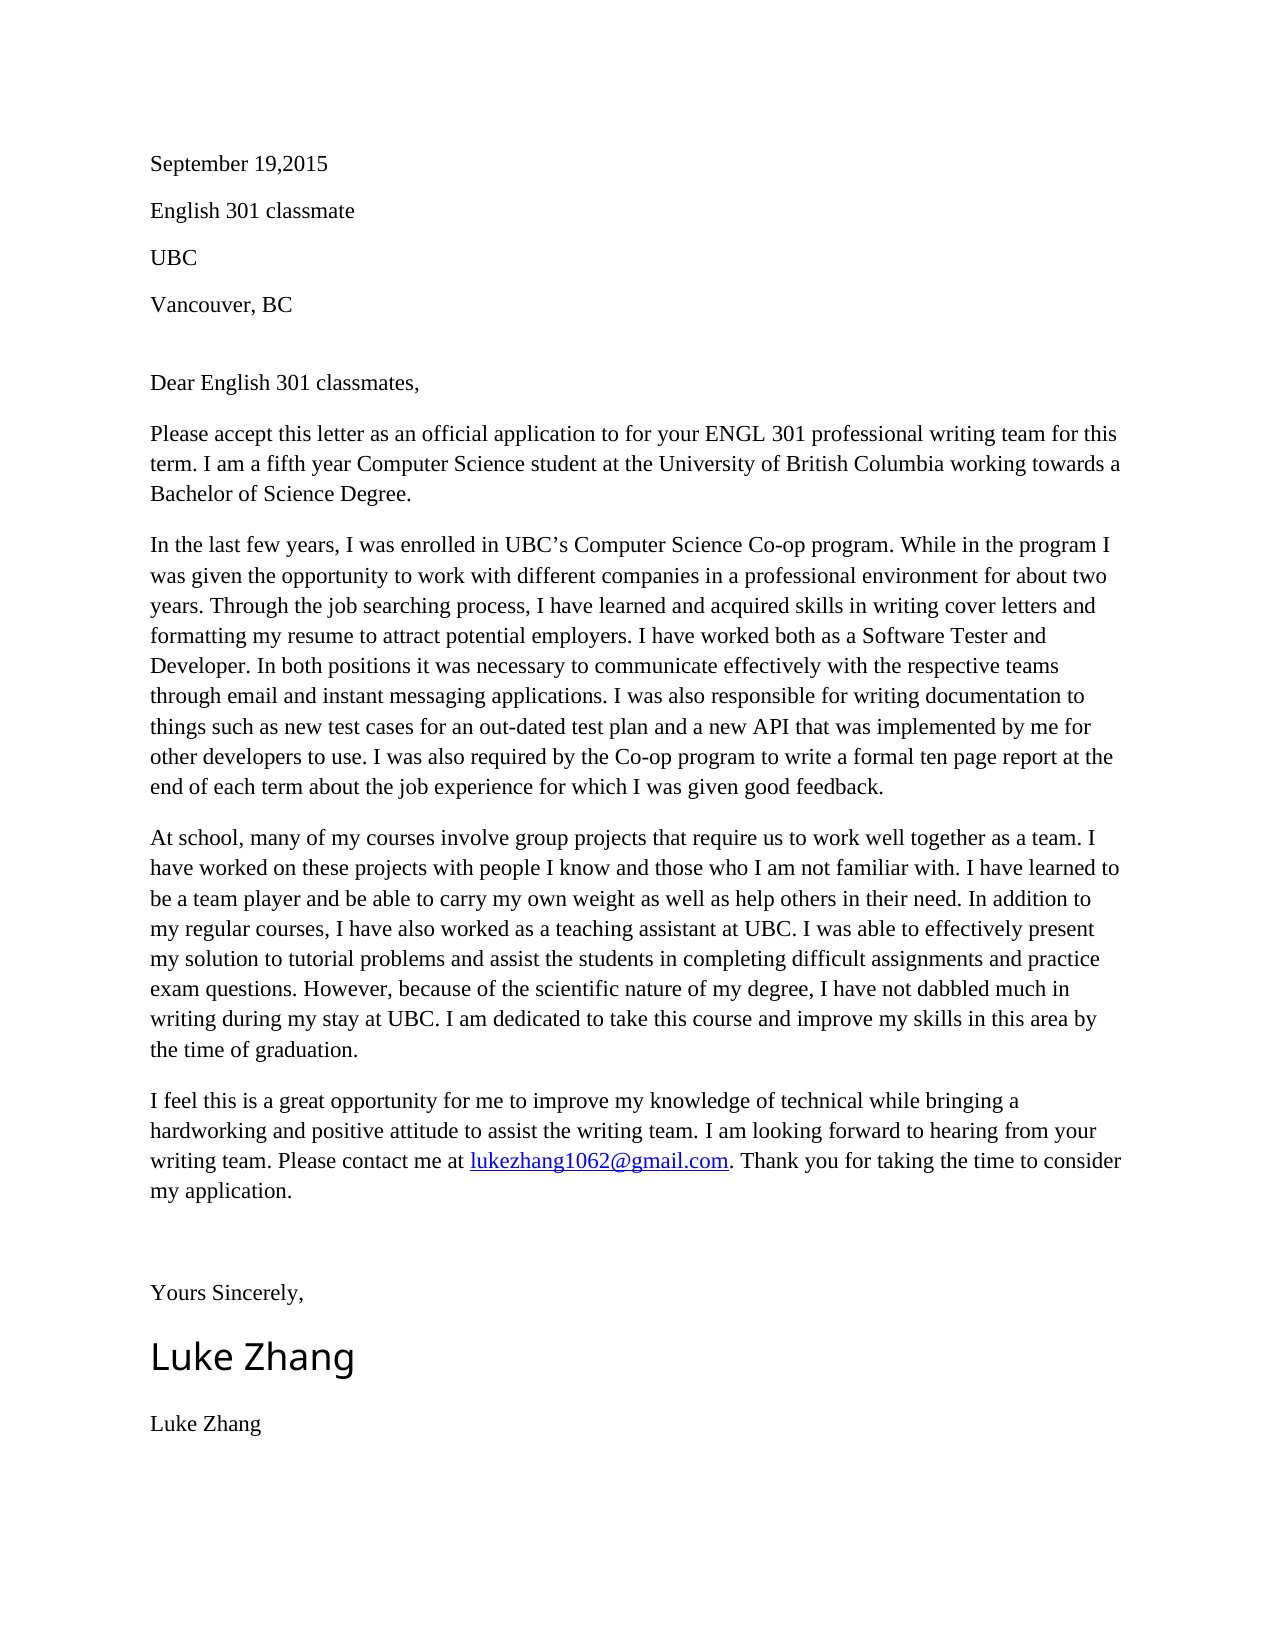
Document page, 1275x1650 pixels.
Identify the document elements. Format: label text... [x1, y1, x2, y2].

text Luke Zhang [150, 1330, 1125, 1381]
text At school, many of my courses involve group projects that require us to work well together as a team. I have worked on these projects with people I know and those who I am not familiar with. I have learned to be a team player and be able to carry my own weight as well as help others in their need. In addition to my regular courses, I have also worked as a teaching assistant at UBC. I was able to effectively present my solution to tutorial problems and assist the students in completing difficult assignments and practice exam questions. However, because of the scientific nature of my degree, I have not dabbled much in writing during my stay at UBC. I am dedicated to take this course and improve my skills in this area by the time of graduation. [150, 824, 1125, 1062]
text Yours Sincerely, [150, 1279, 1125, 1306]
text In the last few years, I was enrolled in UBC’s Computer Science Co-op program. While in the program I was given the opportunity to work with different companies in a professional environment for about two years. Through the job searching process, I have learned and acquired skills in writing cover letters and formatting my resume to attract potential employers. I have worked both as a Software Tester and Developer. In both positions it was necessary to communicate effectively with the respective teams through email and instant messaging applications. I was also responsible for writing documentation to things such as new test cases for an out-dated test plan and a new API that was implemented by me for other developers to use. I was also required by the Co-op program to write a formal ten page report at the end of each term about the job experience for which I was given good feedback. [150, 531, 1125, 799]
text UBC [150, 244, 1125, 271]
text Dear English 301 classmates, [150, 369, 1125, 395]
text September 19,2015 [150, 150, 1125, 176]
text English 301 classmate [150, 197, 1125, 223]
text I feel this is a great opportunity for me to improve my knowledge of technical while bringing a hardworking and positive attitude to assist the writing team. I am looking forward to hearing from your writing team. Please contact me at lukezhang1062@gmail.com. Thank you for taking the time to consider my application. [150, 1087, 1125, 1204]
text Luke Zhang [150, 1410, 1125, 1436]
text Vancouver, BC [150, 292, 1125, 318]
text Please accept this letter as an official application to for your ENGL 301 professional writing team for this term. I am a fifth year Computer Science student at the University of British Columbia working towards a Bachelor of Science Degree. [150, 420, 1125, 507]
